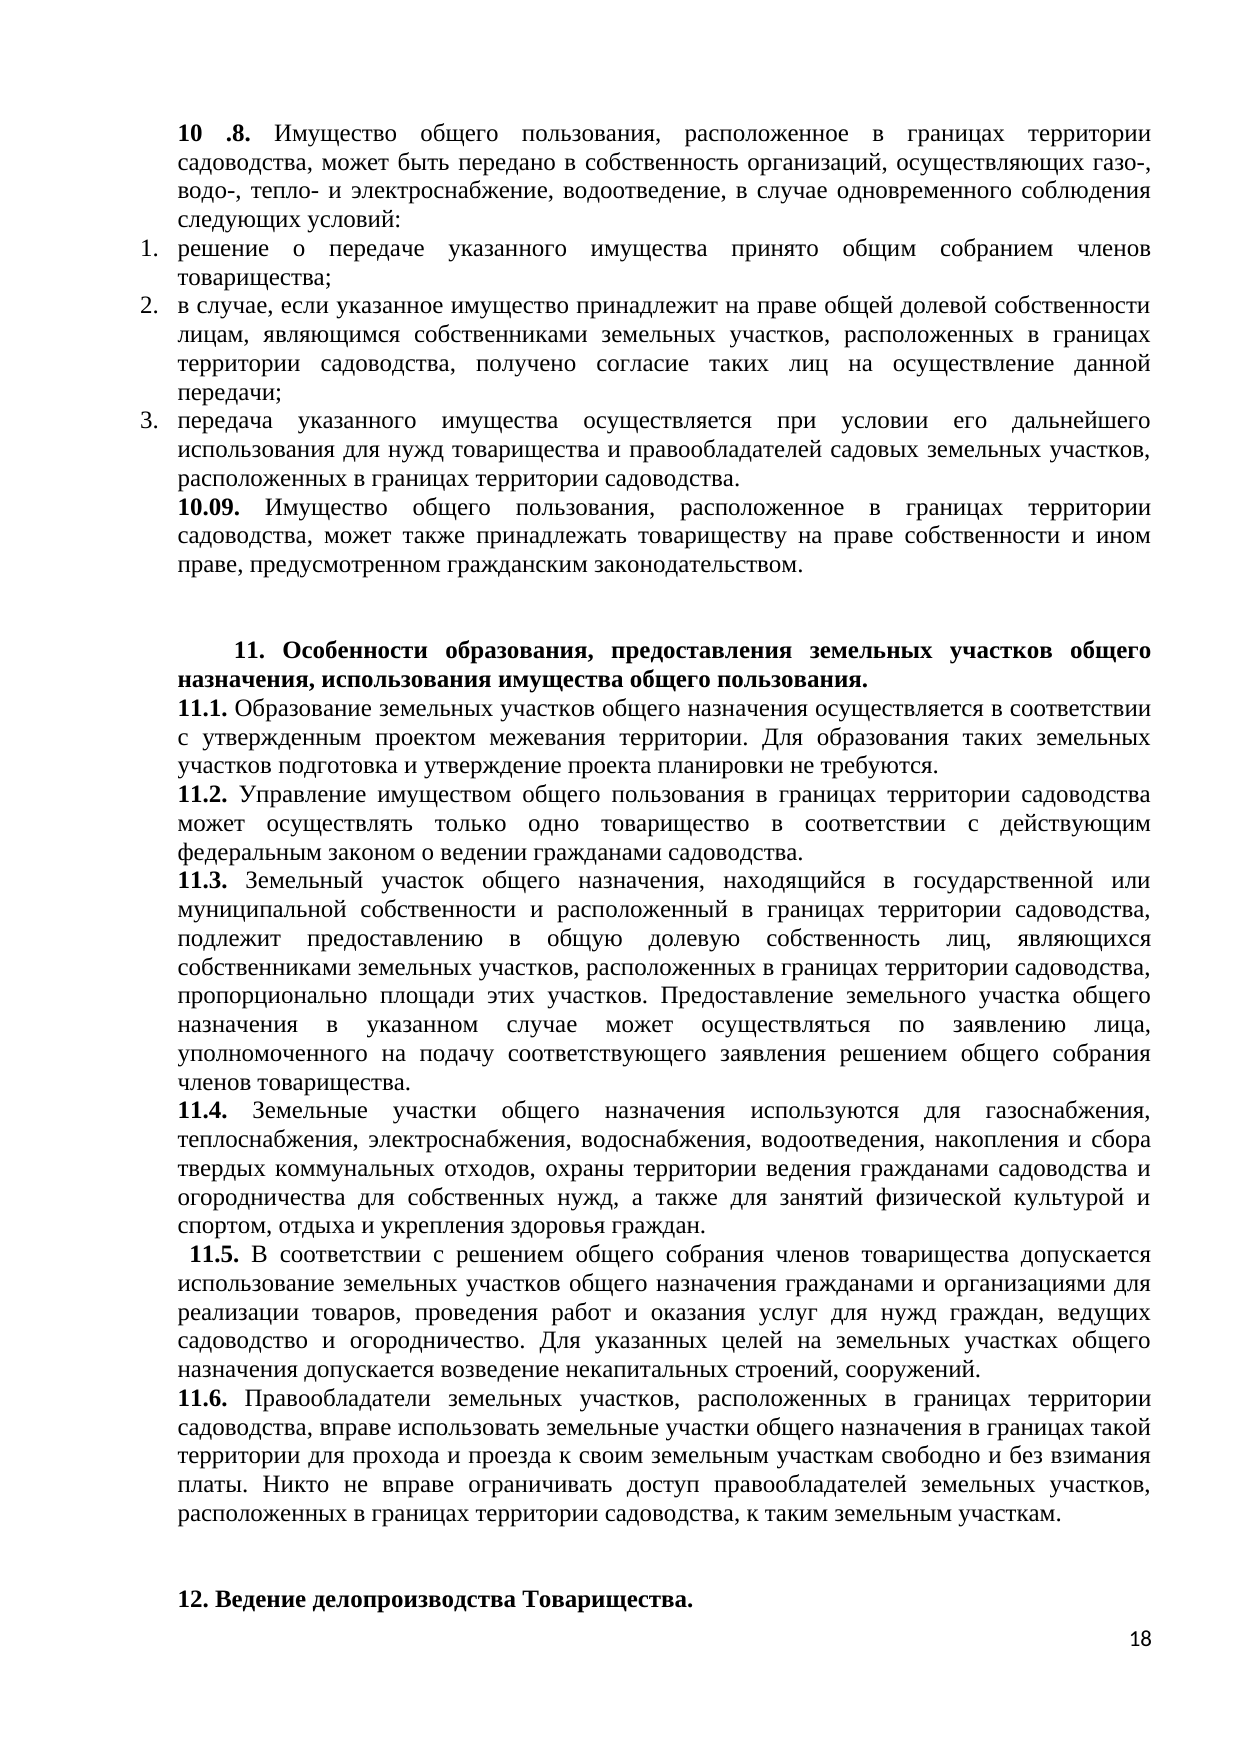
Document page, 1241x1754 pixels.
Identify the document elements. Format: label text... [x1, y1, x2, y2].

text 11.4. Земельные участки общего назначения используются для газоснабжения, теплоснабжения, электроснабжения, водоснабжения, водоотведения, накопления и сбора твердых коммунальных отходов, охраны территории ведения гражданами садоводства и огородничества для собственных нужд, а также для занятий физической культурой и спортом, отдыха и укрепления здоровья граждан. [177, 1096, 1152, 1239]
text 10 .8. Имущество общего пользования, расположенное в границах территории садоводства, может быть передано в собственность организаций, осуществляющих газо-, водо-, тепло- и электроснабжение, водоотведение, в случае одновременного соблюдения следующих условий: [177, 118, 1152, 233]
text 11.3. Земельный участок общего назначения, находящийся в государственной или муниципальной собственности и расположенный в границах территории садоводства, подлежит предоставлению в общую долевую собственность лиц, являющихся собственниками земельных участков, расположенных в границах территории садоводства, пропорционально площади этих участков. Предоставление земельного участка общего назначения в указанном случае может осуществляться по заявлению лица, уполномоченного на подачу соответствующего заявления решением общего собрания членов товарищества. [177, 866, 1152, 1096]
text 11.1. Образование земельных участков общего назначения осуществляется в соответствии с утвержденным проектом межевания территории. Для образования таких земельных участков подготовка и утверждение проекта планировки не требуются. [177, 693, 1152, 779]
text 10.09. Имущество общего пользования, расположенное в границах территории садоводства, может также принадлежать товариществу на праве собственности и ином праве, предусмотренном гражданским законодательством. [177, 492, 1152, 578]
text 11. Особенности образования, предоставления земельных участков общего назначения, использования имущества общего пользования. [177, 636, 1152, 693]
list передача указанного имущества осуществляется при условии его дальнейшего использования для нужд товарищества и правообладателей садовых земельных участков, расположенных в границах территории садоводства. [140, 406, 1152, 492]
list в случае, если указанное имущество принадлежит на праве общей долевой собственности лицам, являющимся собственниками земельных участков, расположенных в границах территории садоводства, получено согласие таких лиц на осуществление данной передачи; [140, 291, 1152, 406]
text 11.2. Управление имуществом общего пользования в границах территории садоводства может осуществлять только одно товарищество в соответствии с действующим федеральным законом о ведении гражданами садоводства. [177, 779, 1152, 866]
list решение о передаче указанного имущества принято общим собранием членов товарищества; [140, 233, 1152, 291]
text 11.5. В соответствии с решением общего собрания членов товарищества допускается использование земельных участков общего назначения гражданами и организациями для реализации товаров, проведения работ и оказания услуг для нужд граждан, ведущих садоводство и огородничество. Для указанных целей на земельных участках общего назначения допускается возведение некапитальных строений, сооружений. [177, 1239, 1152, 1383]
text 11.6. Правообладатели земельных участков, расположенных в границах территории садоводства, вправе использовать земельные участки общего назначения в границах такой территории для прохода и проезда к своим земельным участкам свободно и без взимания платы. Никто не вправе ограничивать доступ правообладателей земельных участков, расположенных в границах территории садоводства, к таким земельным участкам. [177, 1383, 1152, 1527]
text 12. Ведение делопроизводства Товарищества. [177, 1584, 1152, 1613]
